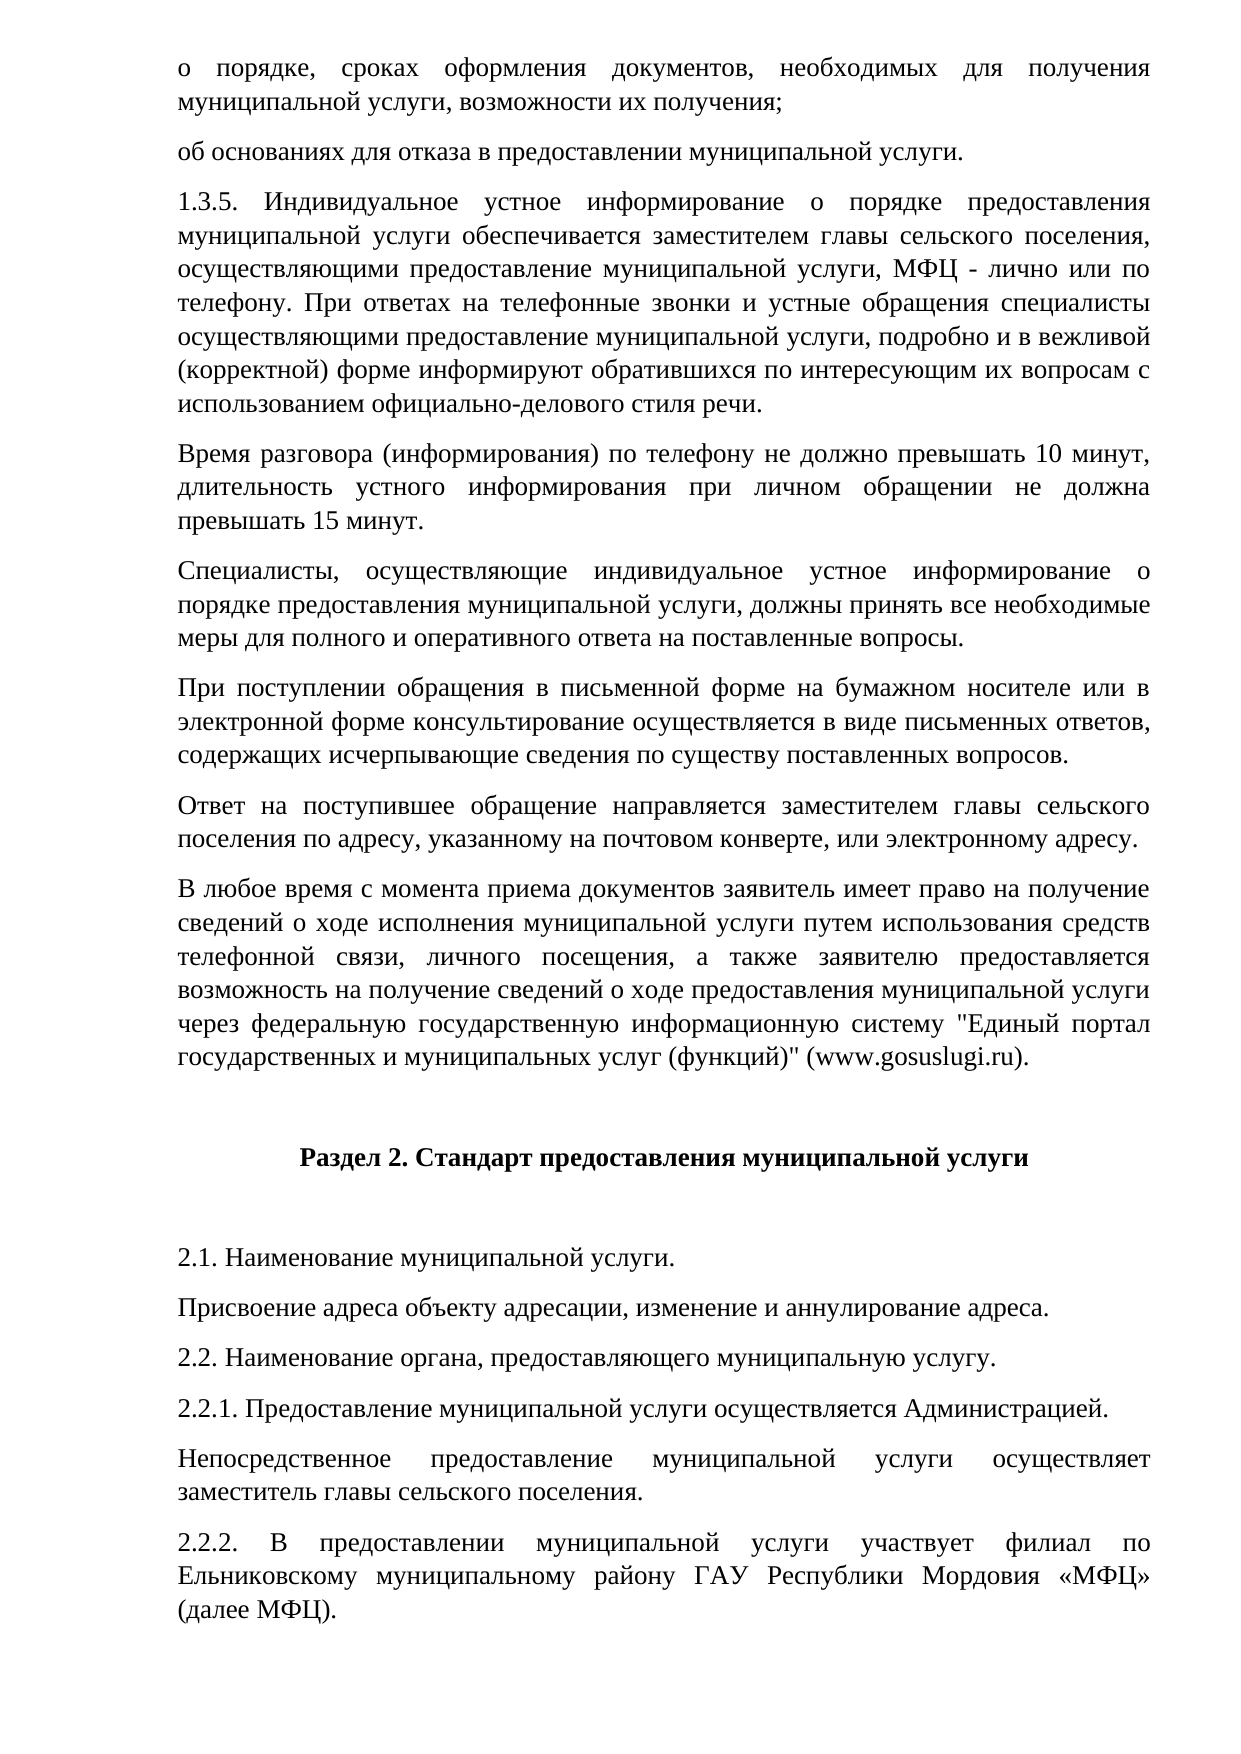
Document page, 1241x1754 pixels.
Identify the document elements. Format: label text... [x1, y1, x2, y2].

text Время разговора (информирования) по телефону не должно превышать 10 минут, длительность устного информирования при личном обращении не должна превышать 15 минут. [177, 437, 1152, 535]
text 2.2.2. В предоставлении муниципальной услуги участвует филиал по Ельниковскому муниципальному району ГАУ Республики Мордовия «МФЦ» (далее МФЦ). [177, 1526, 1152, 1624]
text Раздел 2. Стандарт предоставления муниципальной услуги [177, 1141, 1152, 1172]
text Непосредственное предоставление муниципальной услуги осуществляет заместитель главы сельского поселения. [177, 1442, 1152, 1507]
text Специалисты, осуществляющие индивидуальное устное информирование о порядке предоставления муниципальной услуги, должны принять все необходимые меры для полного и оперативного ответа на поставленные вопросы. [177, 554, 1152, 652]
text Ответ на поступившее обращение направляется заместителем главы сельского поселения по адресу, указанному на почтовом конверте, или электронному адресу. [177, 789, 1152, 853]
text 1.3.5. Индивидуальное устное информирование о порядке предоставления муниципальной услуги обеспечивается заместителем главы сельского поселения, осуществляющими предоставление муниципальной услуги, МФЦ - лично или по телефону. При ответах на телефонные звонки и устные обращения специалисты осуществляющими предоставление муниципальной услуги, подробно и в вежливой (корректной) форме информируют обратившихся по интересующим их вопросам с использованием официально-делового стиля речи. [177, 186, 1152, 418]
text 2.2.1. Предоставление муниципальной услуги осуществляется Администрацией. [177, 1392, 1152, 1423]
text 2.2. Наименование органа, предоставляющего муниципальную услугу. [177, 1342, 1152, 1373]
text о порядке, сроках оформления документов, необходимых для получения муниципальной услуги, возможности их получения; [177, 52, 1152, 116]
text 2.1. Наименование муниципальной услуги. [177, 1241, 1152, 1272]
text об основаниях для отказа в предоставлении муниципальной услуги. [177, 135, 1152, 166]
text В любое время с момента приема документов заявитель имеет право на получение сведений о ходе исполнения муниципальной услуги путем использования средств телефонной связи, личного посещения, а также заявителю предоставляется возможность на получение сведений о ходе предоставления муниципальной услуги через федеральную государственную информационную систему "Единый портал государственных и муниципальных услуг (функций)" (www.gosuslugi.ru). [177, 873, 1152, 1071]
text При поступлении обращения в письменной форме на бумажном носителе или в электронной форме консультирование осуществляется в виде письменных ответов, содержащих исчерпывающие сведения по существу поставленных вопросов. [177, 672, 1152, 770]
text Присвоение адреса объекту адресации, изменение и аннулирование адреса. [177, 1291, 1152, 1322]
